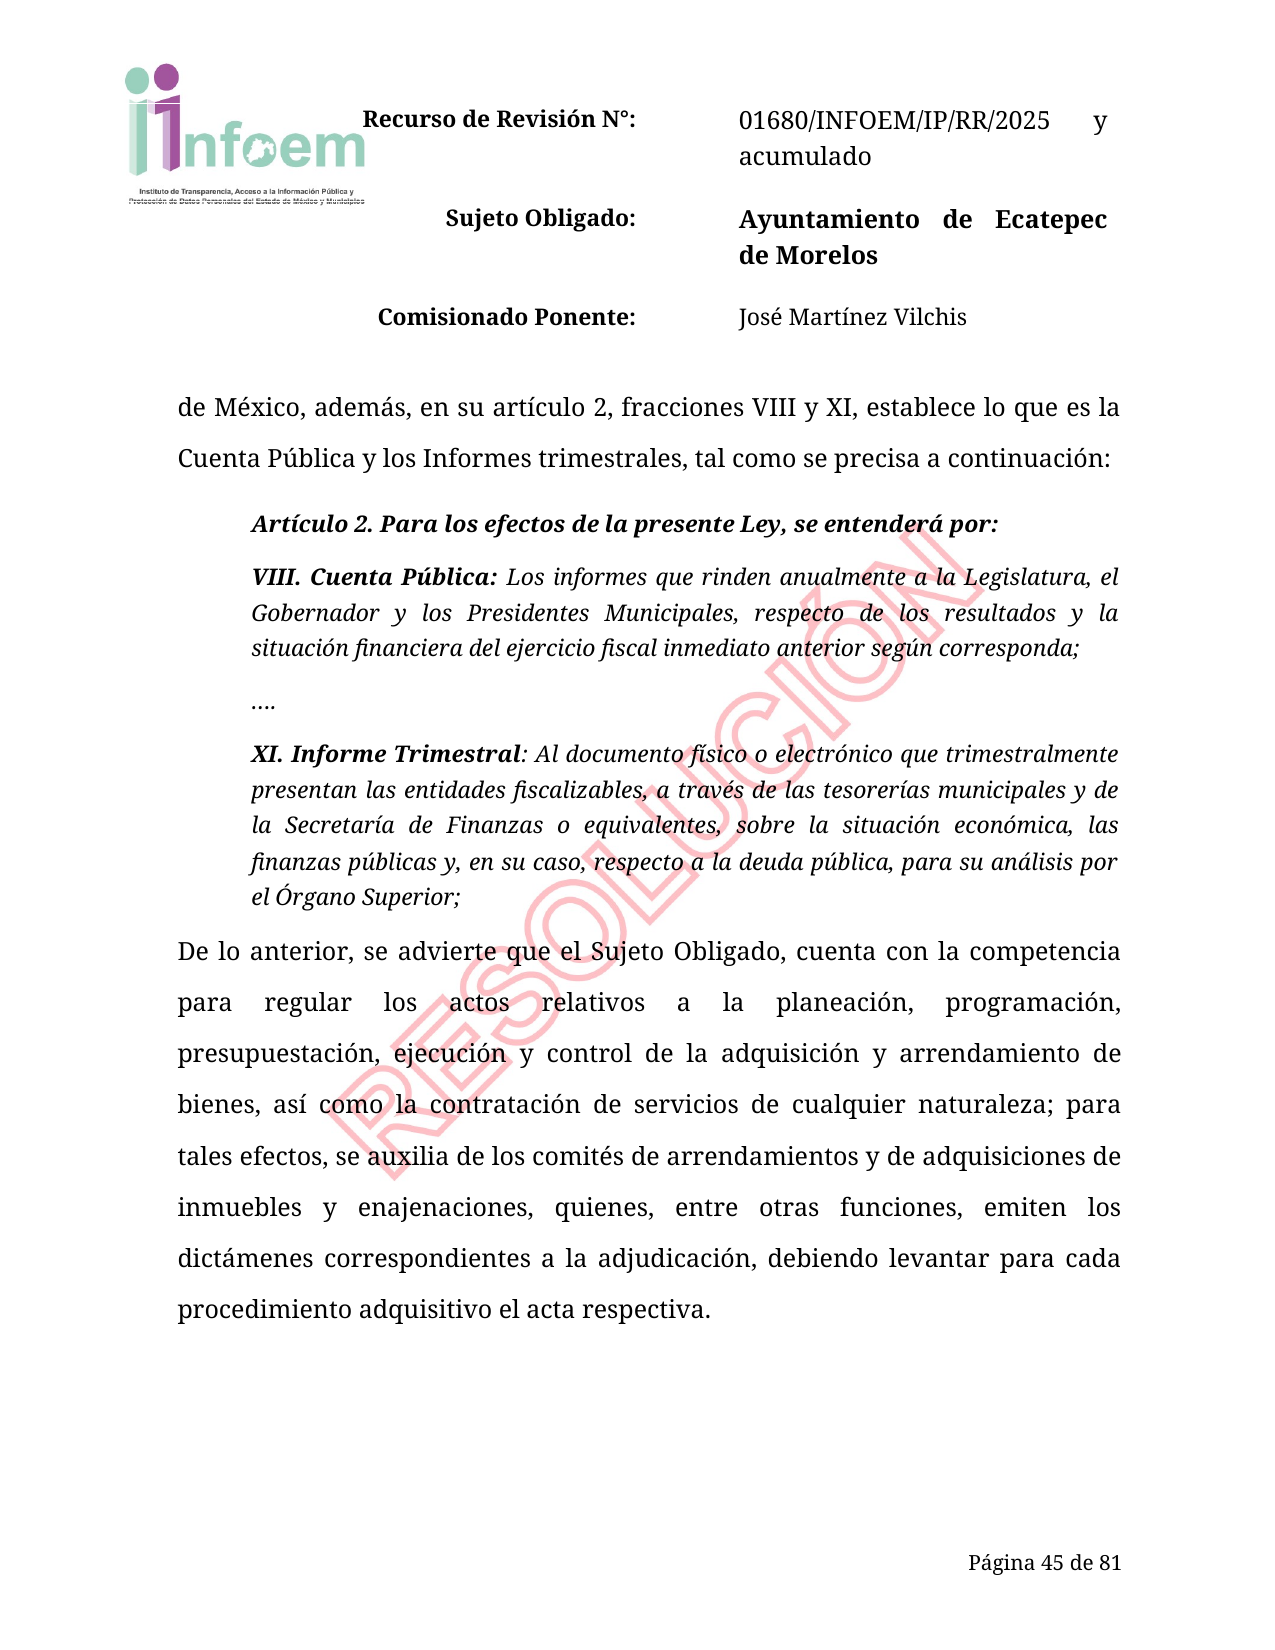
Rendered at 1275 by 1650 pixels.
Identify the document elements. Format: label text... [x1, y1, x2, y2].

text Artículo 2. Para los efectos de la presente Ley, se entenderá por: [177, 508, 1122, 539]
text De lo anterior, se advierte que el Sujeto Obligado, cuenta con la competencia para regular los actos relativos a la planeación, programación, presupuestación, ejecución y control de la adquisición y arrendamiento de bienes, así como la contratación de servicios de cualquier naturaleza; para tales efectos, se auxilia de los comités de arrendamientos y de adquisiciones de inmuebles y enajenaciones, quienes, entre otras funciones, emiten los dictámenes correspondientes a la adjudicación, debiendo levantar para cada procedimiento adquisitivo el acta respectiva. [177, 934, 1122, 1325]
text VIII. Cuenta Pública: Los informes que rinden anualmente a la Legislatura, el Gobernador y los Presidentes Municipales, respecto de los resultados y la situación financiera del ejercicio fiscal inmediato anterior según corresponda; [251, 561, 1122, 664]
text XI. Informe Trimestral: Al documento físico o electrónico que trimestralmente presentan las entidades fiscalizables, a través de las tesorerías municipales y de la Secretaría de Finanzas o equivalentes, sobre la situación económica, las finanzas públicas y, en su caso, respecto a la deuda pública, para su análisis por el Órgano Superior; [251, 738, 1122, 913]
picture [6, 3, 1271, 1650]
text …. [251, 685, 1122, 716]
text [177, 389, 1122, 474]
